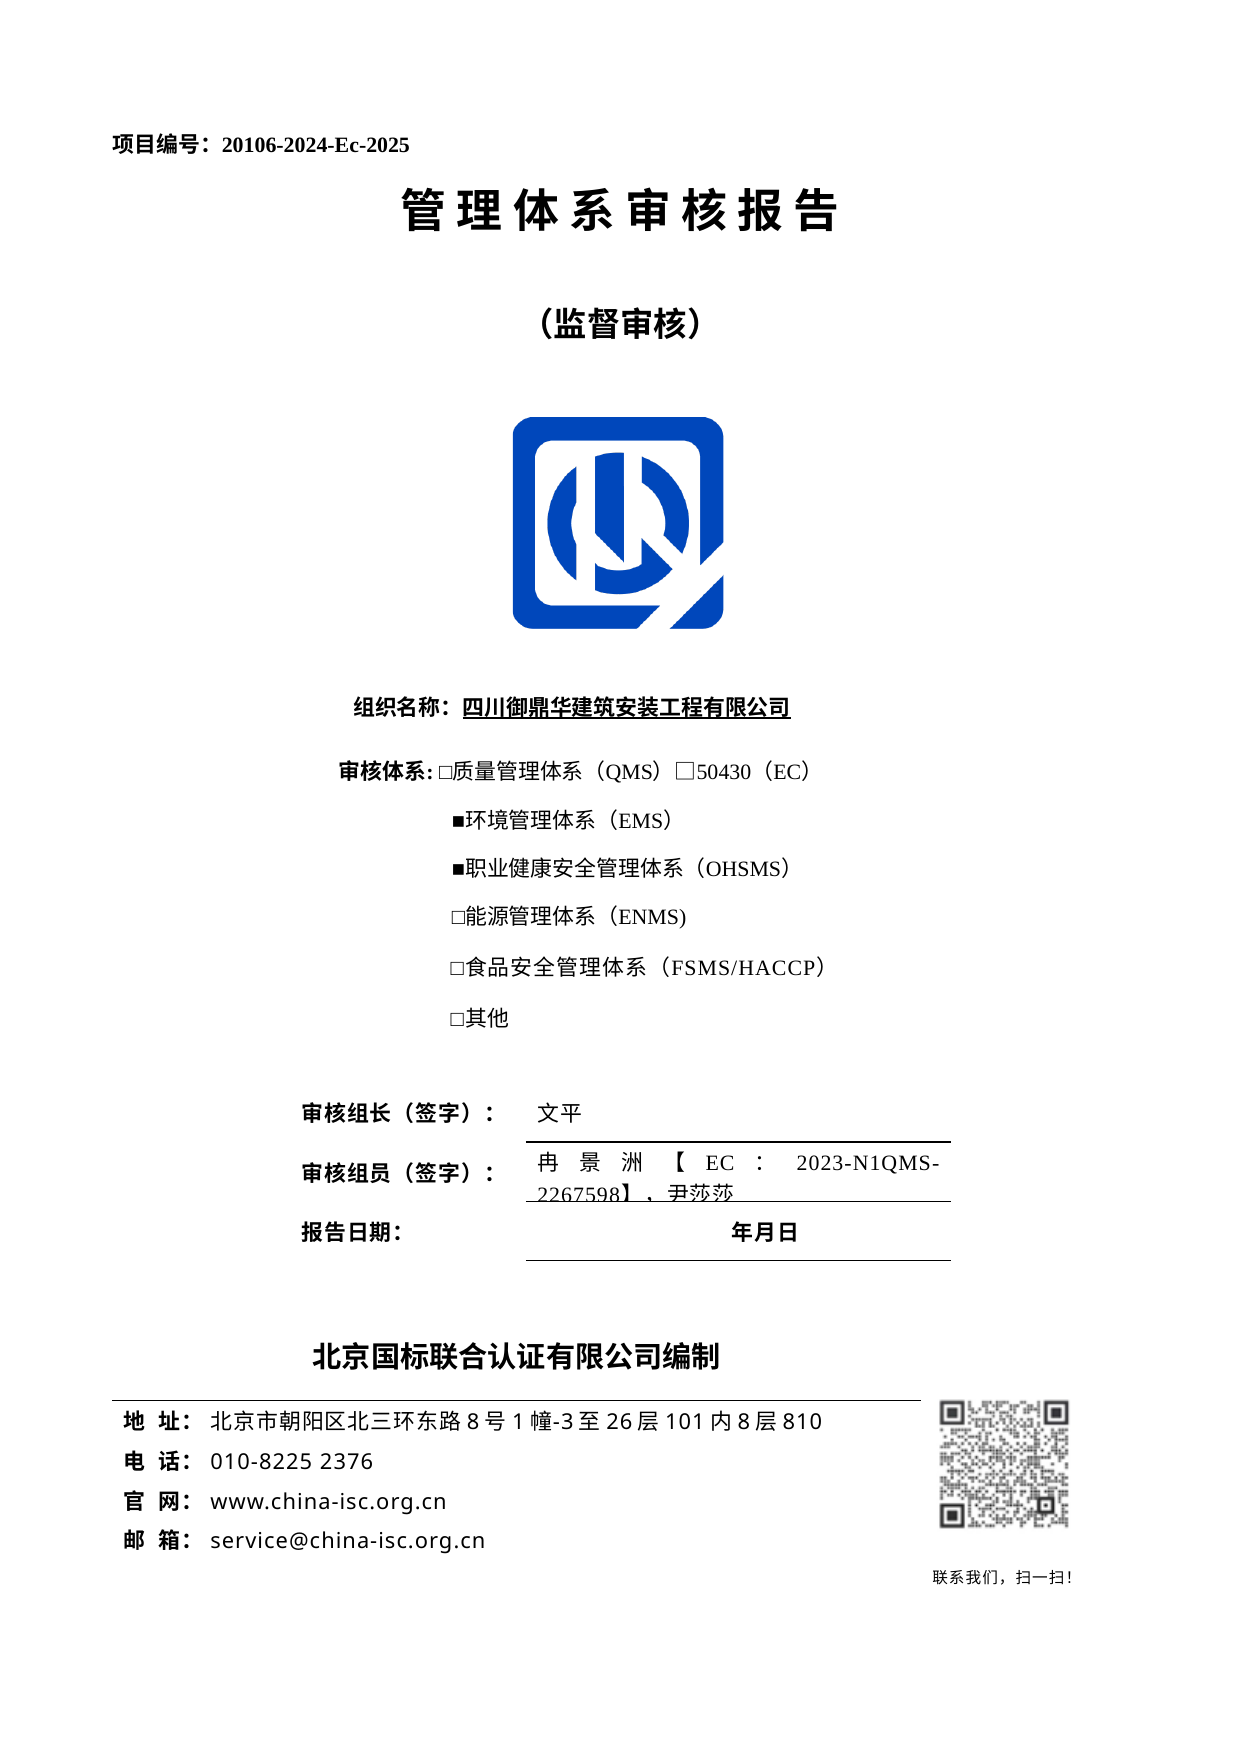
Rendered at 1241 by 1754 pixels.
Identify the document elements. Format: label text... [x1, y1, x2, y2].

table_header 北京国标联合认证有限公司编制 [112, 1323, 921, 1400]
text 审核体系: □质量管理体系（QMS）□50430（EC） [112, 754, 1128, 786]
text ■职业健康安全管理体系（OHSMS） [112, 851, 1128, 883]
picture [932, 1395, 1078, 1538]
text 组织名称：四川御鼎华建筑安装工程有限公司 [112, 690, 1128, 722]
text □能源管理体系（ENMS) [112, 899, 1128, 931]
text 管理体系审核报告 [112, 159, 1128, 257]
table_cell 年月日 [526, 1202, 951, 1259]
text （监督审核） [112, 290, 1128, 355]
table_header 文平 [526, 1083, 951, 1141]
table_header 审核组长（签字）： [290, 1083, 526, 1141]
text 项目编号：20106-2024-Ec-2025 [112, 127, 1128, 159]
table_cell 报告日期： [290, 1201, 526, 1259]
text ■环境管理体系（EMS） [112, 802, 1128, 835]
table_cell 冉景洲【EC：2023-N1QMS-2267598】，尹莎莎 [526, 1143, 951, 1201]
picture [512, 417, 724, 629]
table_cell 审核组员（签字）： [290, 1141, 526, 1201]
text □其他 [437, 1001, 1128, 1033]
table_header 联系我们，扫一扫！ [921, 1323, 1150, 1596]
table_cell 地 址： 北京市朝阳区北三环东路8号1幢-3至26层101内8层810 电 话： 010-8225 2376 官 网： www.china-isc.org.cn 邮 箱： service@china-isc.org.cn [112, 1401, 921, 1596]
text □食品安全管理体系（FSMS/HACCP） [437, 950, 1128, 982]
